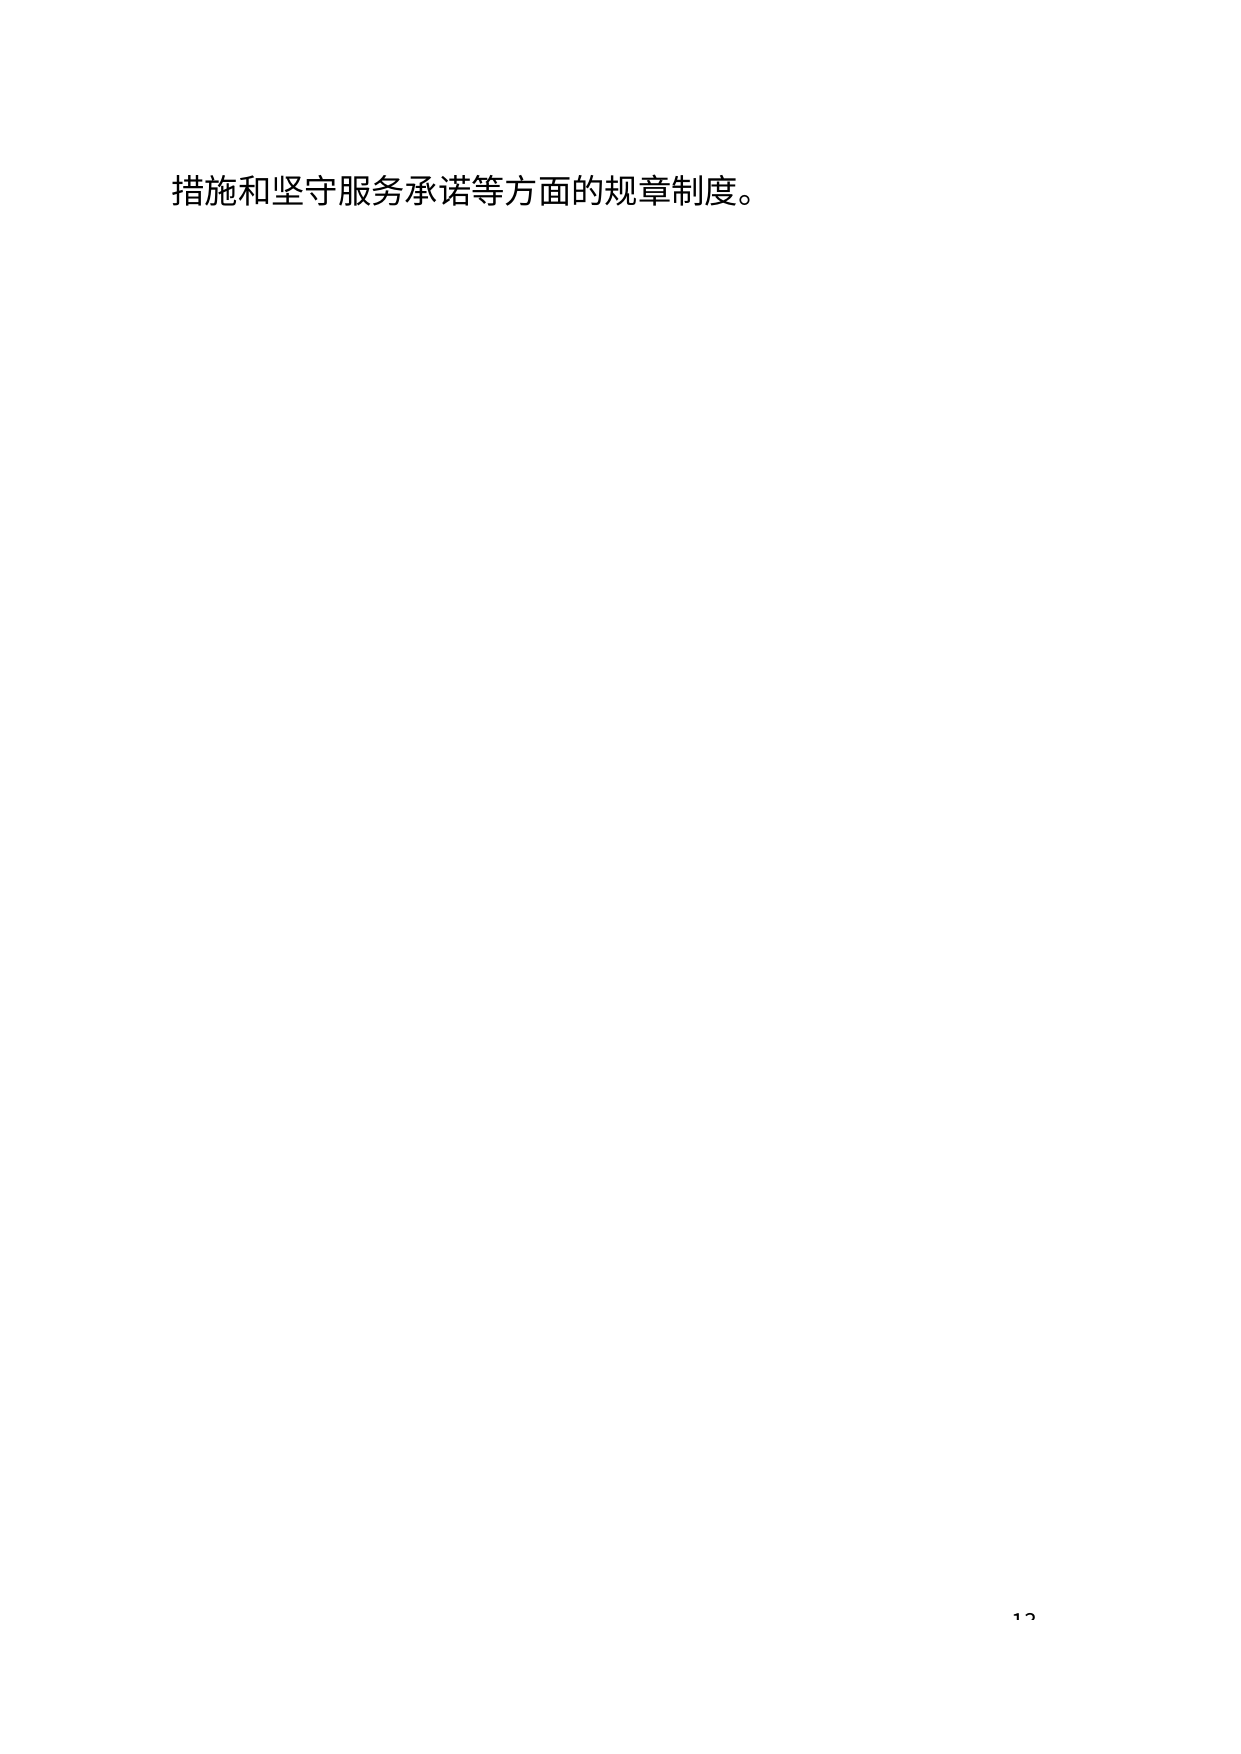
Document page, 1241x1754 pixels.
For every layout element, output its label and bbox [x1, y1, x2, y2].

list [171, 164, 1086, 213]
